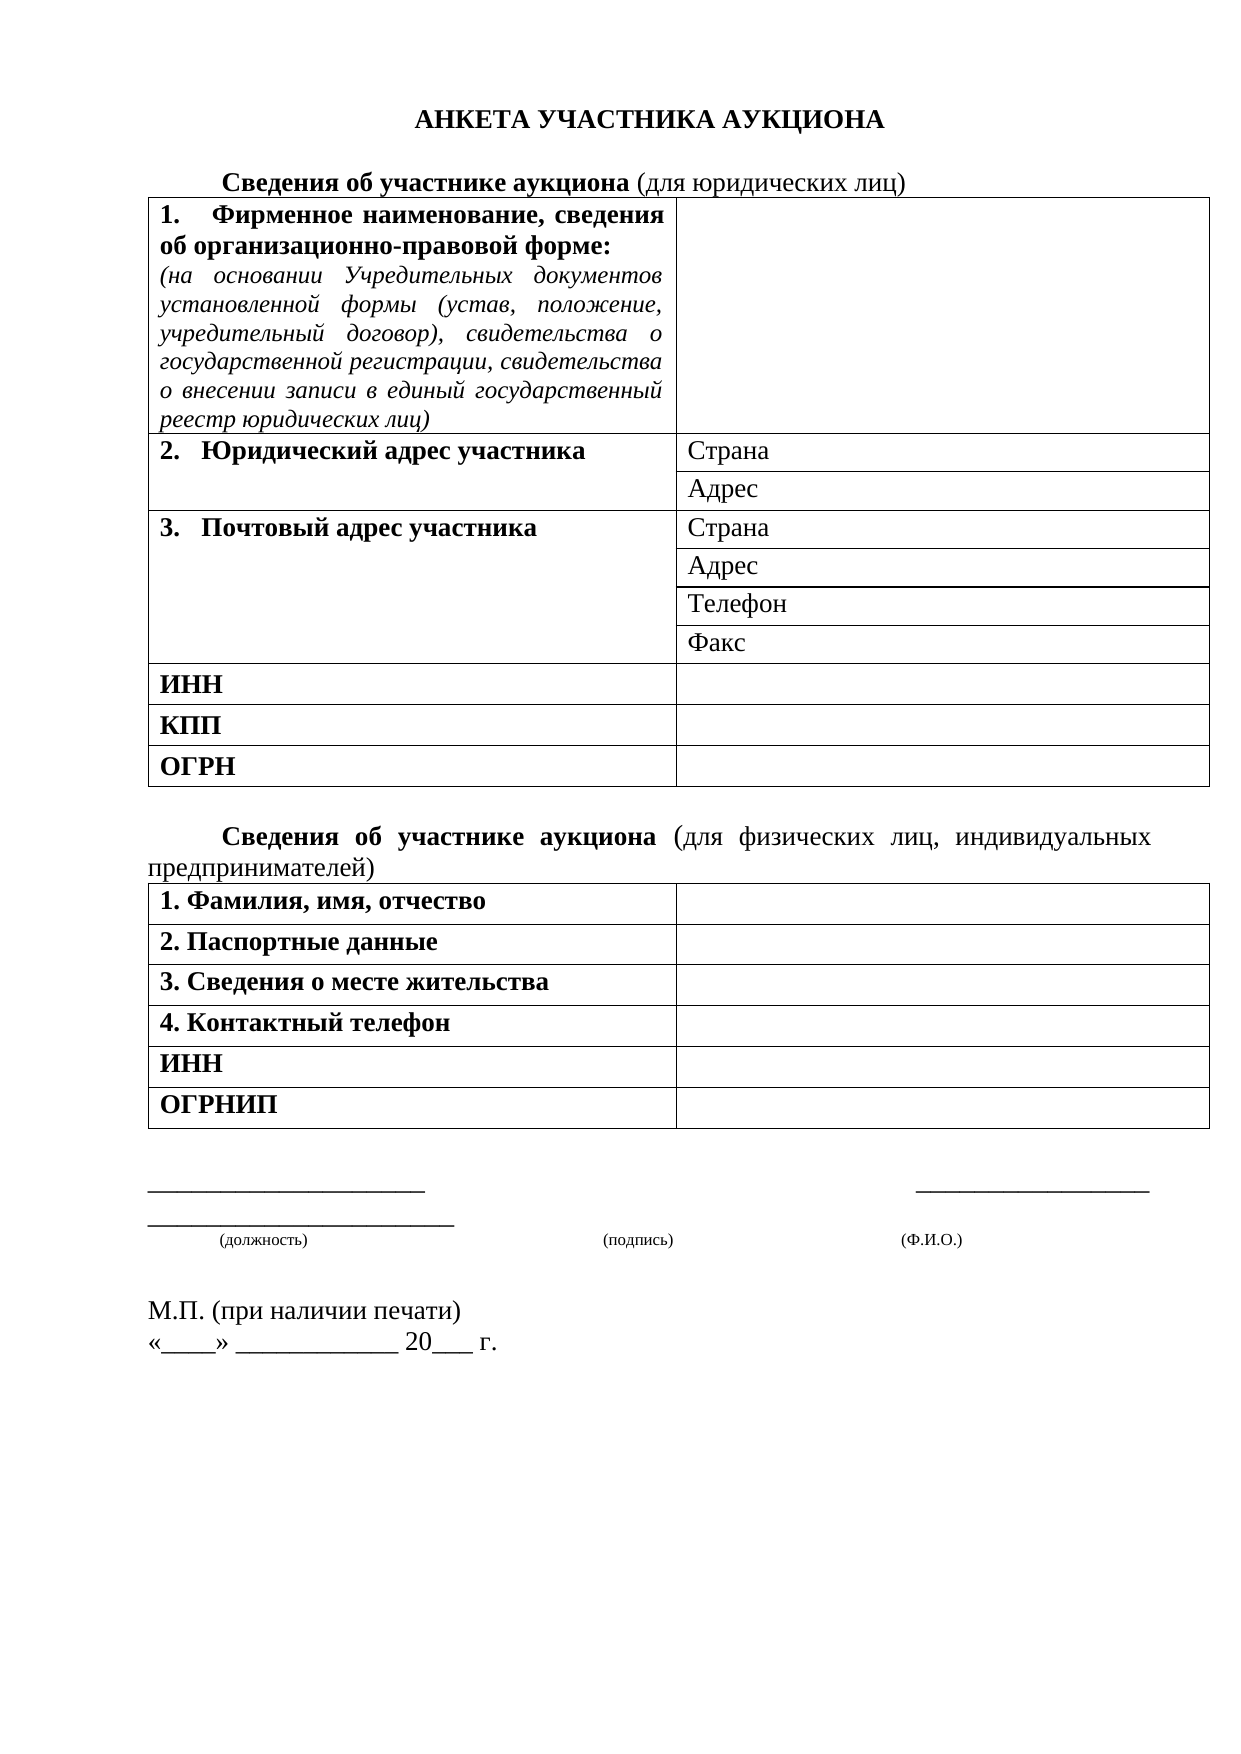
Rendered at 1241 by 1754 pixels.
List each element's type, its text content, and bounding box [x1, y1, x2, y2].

text ___________________ ________________ _____________________ [148, 1162, 1152, 1229]
table_cell Почтовый адрес участника [149, 511, 676, 663]
table_cell 2. Паспортные данные [149, 925, 676, 964]
table_cell Адрес [677, 472, 1209, 509]
table_cell [677, 664, 1209, 704]
table_cell Телефон [677, 588, 1209, 625]
table_cell КПП [149, 705, 676, 745]
text АНКЕТА УЧАСТНИКА АУКЦИОНА [148, 103, 1152, 134]
table_header [677, 198, 1209, 433]
table_cell ОГРНИП [149, 1088, 676, 1128]
table_header 1. Фамилия, имя, отчество [149, 884, 676, 923]
text (должность) (подпись) (Ф.И.О.) [148, 1229, 1152, 1263]
table_cell Юридический адрес участника [149, 434, 676, 509]
table_cell [677, 705, 1209, 745]
subtitle Сведения об участнике аукциона (для юридических лиц) [148, 166, 1152, 197]
table_cell Факс [677, 626, 1209, 663]
text Сведения об участнике аукциона (для физических лиц, индивидуальных предпринимателей) [148, 818, 1152, 883]
table_cell [677, 746, 1209, 786]
table_cell [677, 1088, 1209, 1128]
table_header Фирменное наименование, сведения об организационно-правовой форме: (на основании Учредительных документов установленной формы (устав, положение, учредительный договор), свидетельства о государственной регистрации, свидетельства о внесении записи в единый государственный реестр юридических лиц) [149, 198, 676, 433]
table_cell ОГРН [149, 746, 676, 786]
table_cell ИНН [149, 1047, 676, 1087]
table_cell Адрес [677, 549, 1209, 586]
table_cell [677, 925, 1209, 964]
table_cell [677, 1006, 1209, 1046]
table_header [677, 884, 1209, 923]
table_cell 4. Контактный телефон [149, 1006, 676, 1046]
text «____» ____________ 20___ г. [148, 1325, 1152, 1356]
table_cell [677, 1047, 1209, 1087]
table_cell [677, 965, 1209, 1005]
table_cell 3. Сведения о месте жительства [149, 965, 676, 1005]
text М.П. (при наличии печати) [148, 1294, 1152, 1325]
table_cell ИНН [149, 664, 676, 704]
table_cell Страна [677, 511, 1209, 548]
table_cell Страна [677, 434, 1209, 471]
